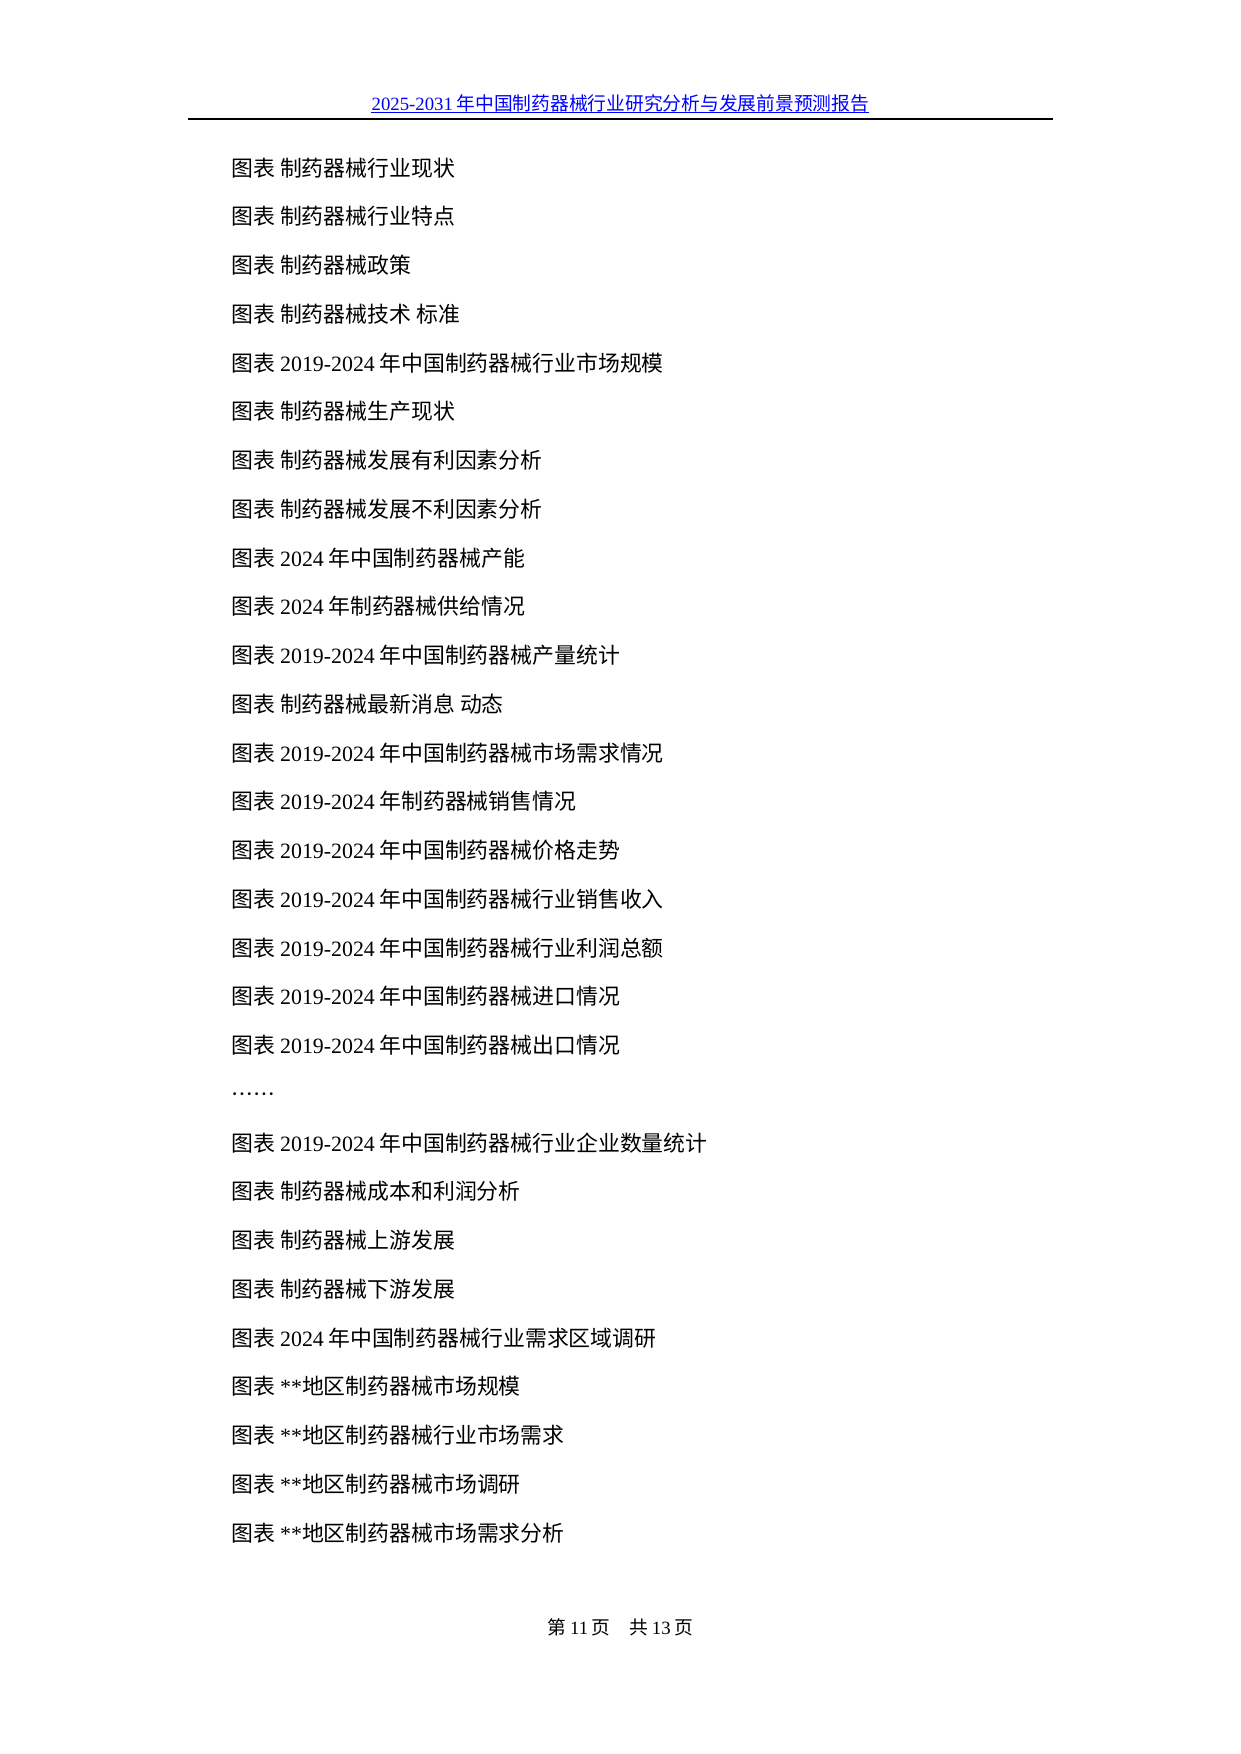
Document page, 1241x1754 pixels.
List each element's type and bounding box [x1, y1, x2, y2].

text [187, 150, 1053, 1548]
